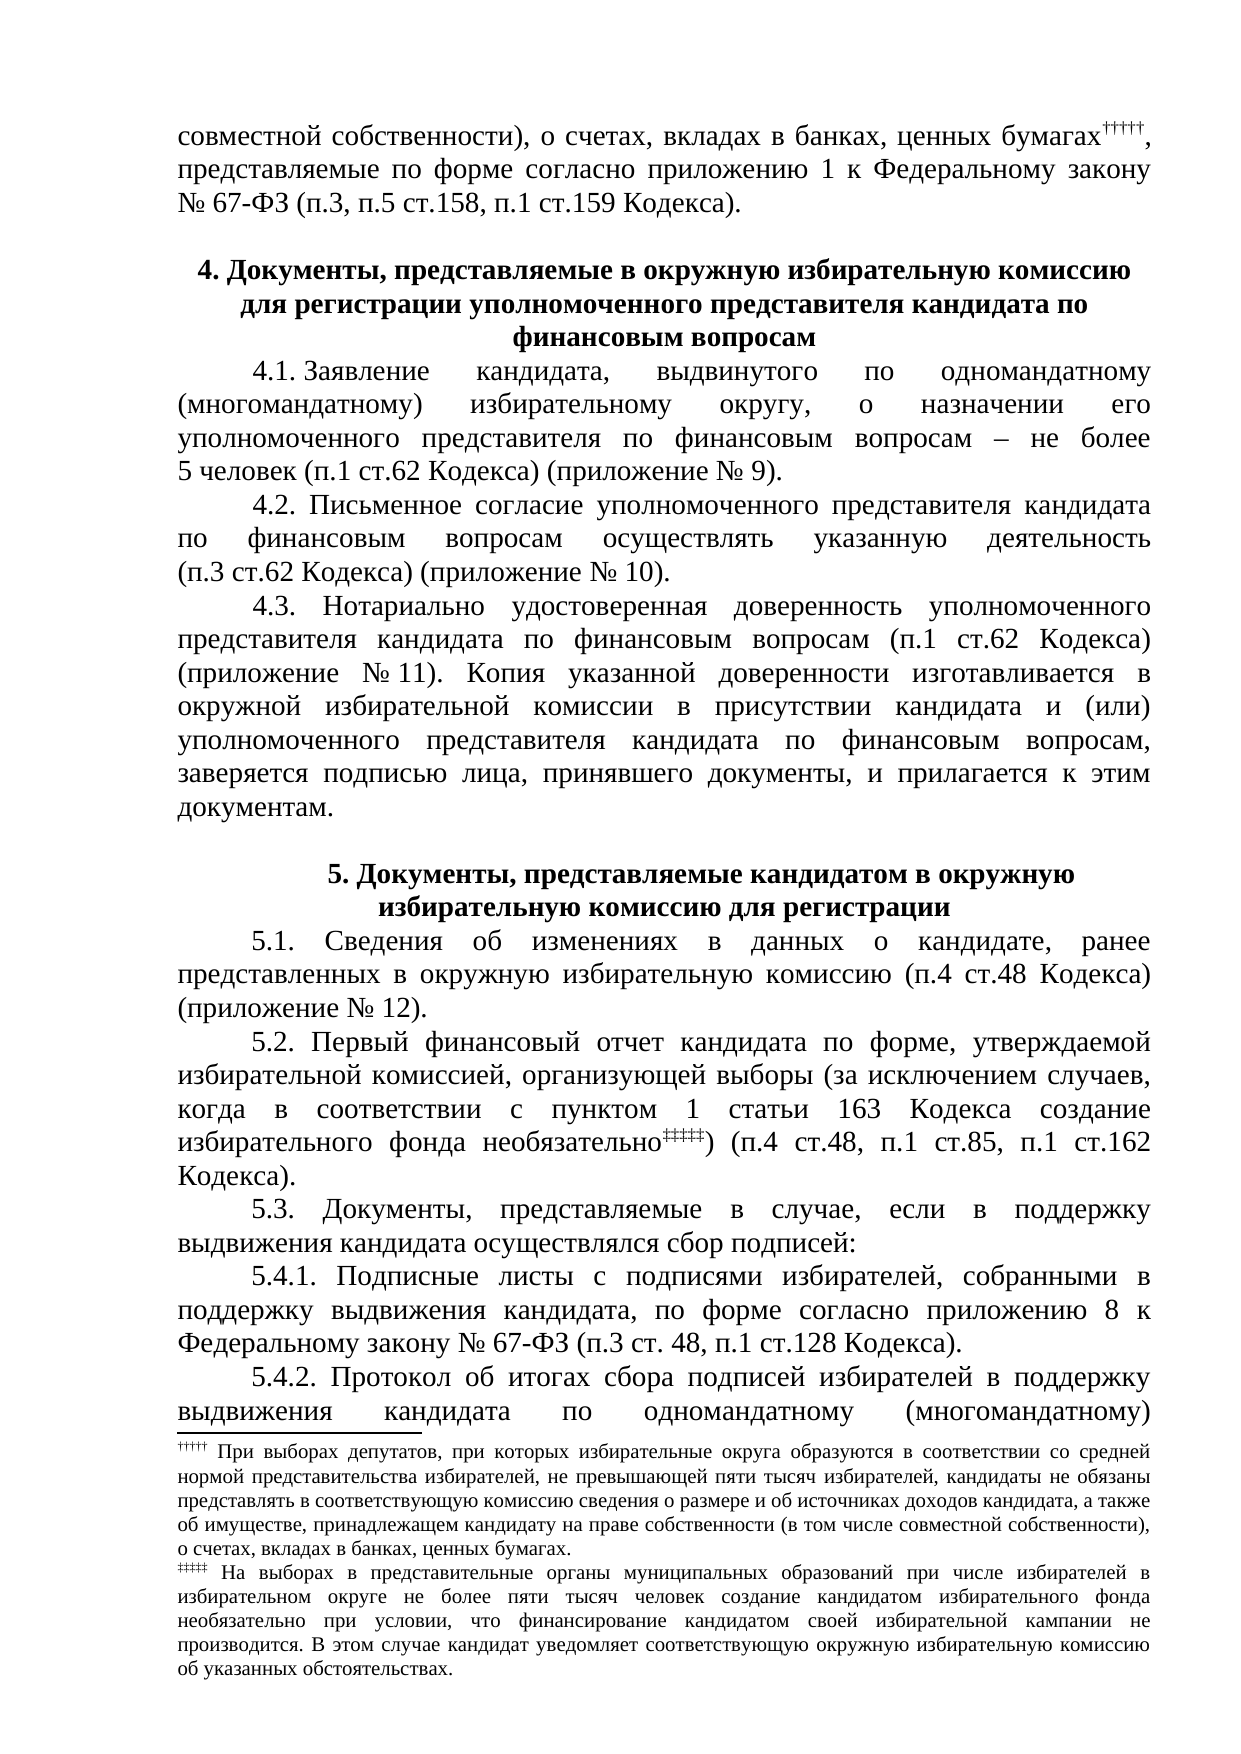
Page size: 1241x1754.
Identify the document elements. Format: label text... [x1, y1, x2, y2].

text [177, 1359, 1152, 1426]
text 5.1. Сведения об изменениях в данных о кандидате, ранее представленных в окружную избирательную комиссию (п.4 ст.48 Кодекса) (приложение № 12). [177, 923, 1152, 1024]
text 4.1. Заявление кандидата, выдвинутого по одномандатному (многомандатному) избирательному округу, о назначении его уполномоченного представителя по финансовым вопросам – не более 5 человек (п.1 ст.62 Кодекса) (приложение № 9). [177, 353, 1152, 487]
text 5. Документы, представляемые кандидатом в окружную избирательную комиссию для регистрации [177, 856, 1152, 923]
text 4. Документы, представляемые в окружную избирательную комиссию для регистрации уполномоченного представителя кандидата по финансовым вопросам [177, 252, 1152, 353]
text 5.2. Первый финансовый отчет кандидата по форме, утверждаемой избирательной комиссией, организующей выборы (за исключением случаев, когда в соответствии с пунктом 1 статьи 163 Кодекса создание избирательного фонда необязательно) (п.4 ст.48, п.1 ст.85, п.1 ст.162 Кодекса). [177, 1024, 1152, 1191]
text 5.3. Документы, представляемые в случае, если в поддержку выдвижения кандидата осуществлялся сбор подписей: [177, 1191, 1152, 1258]
text 4.3. Нотариально удостоверенная доверенность уполномоченного представителя кандидата по финансовым вопросам (п.1 ст.62 Кодекса) (приложение № 11). Копия указанной доверенности изготавливается в окружной избирательной комиссии в присутствии кандидата и (или) уполномоченного представителя кандидата по финансовым вопросам, заверяется подписью лица, принявшего документы, и прилагается к этим документам. [177, 588, 1152, 822]
text 4.2. Письменное согласие уполномоченного представителя кандидата по финансовым вопросам осуществлять указанную деятельность (п.3 ст.62 Кодекса) (приложение № 10). [177, 487, 1152, 588]
text 5.4.1. Подписные листы с подписями избирателей, собранными в поддержку выдвижения кандидата, по форме согласно приложению 8 к Федеральному закону № 67-ФЗ (п.3 ст. 48, п.1 ст.128 Кодекса). [177, 1258, 1152, 1359]
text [177, 118, 1152, 219]
